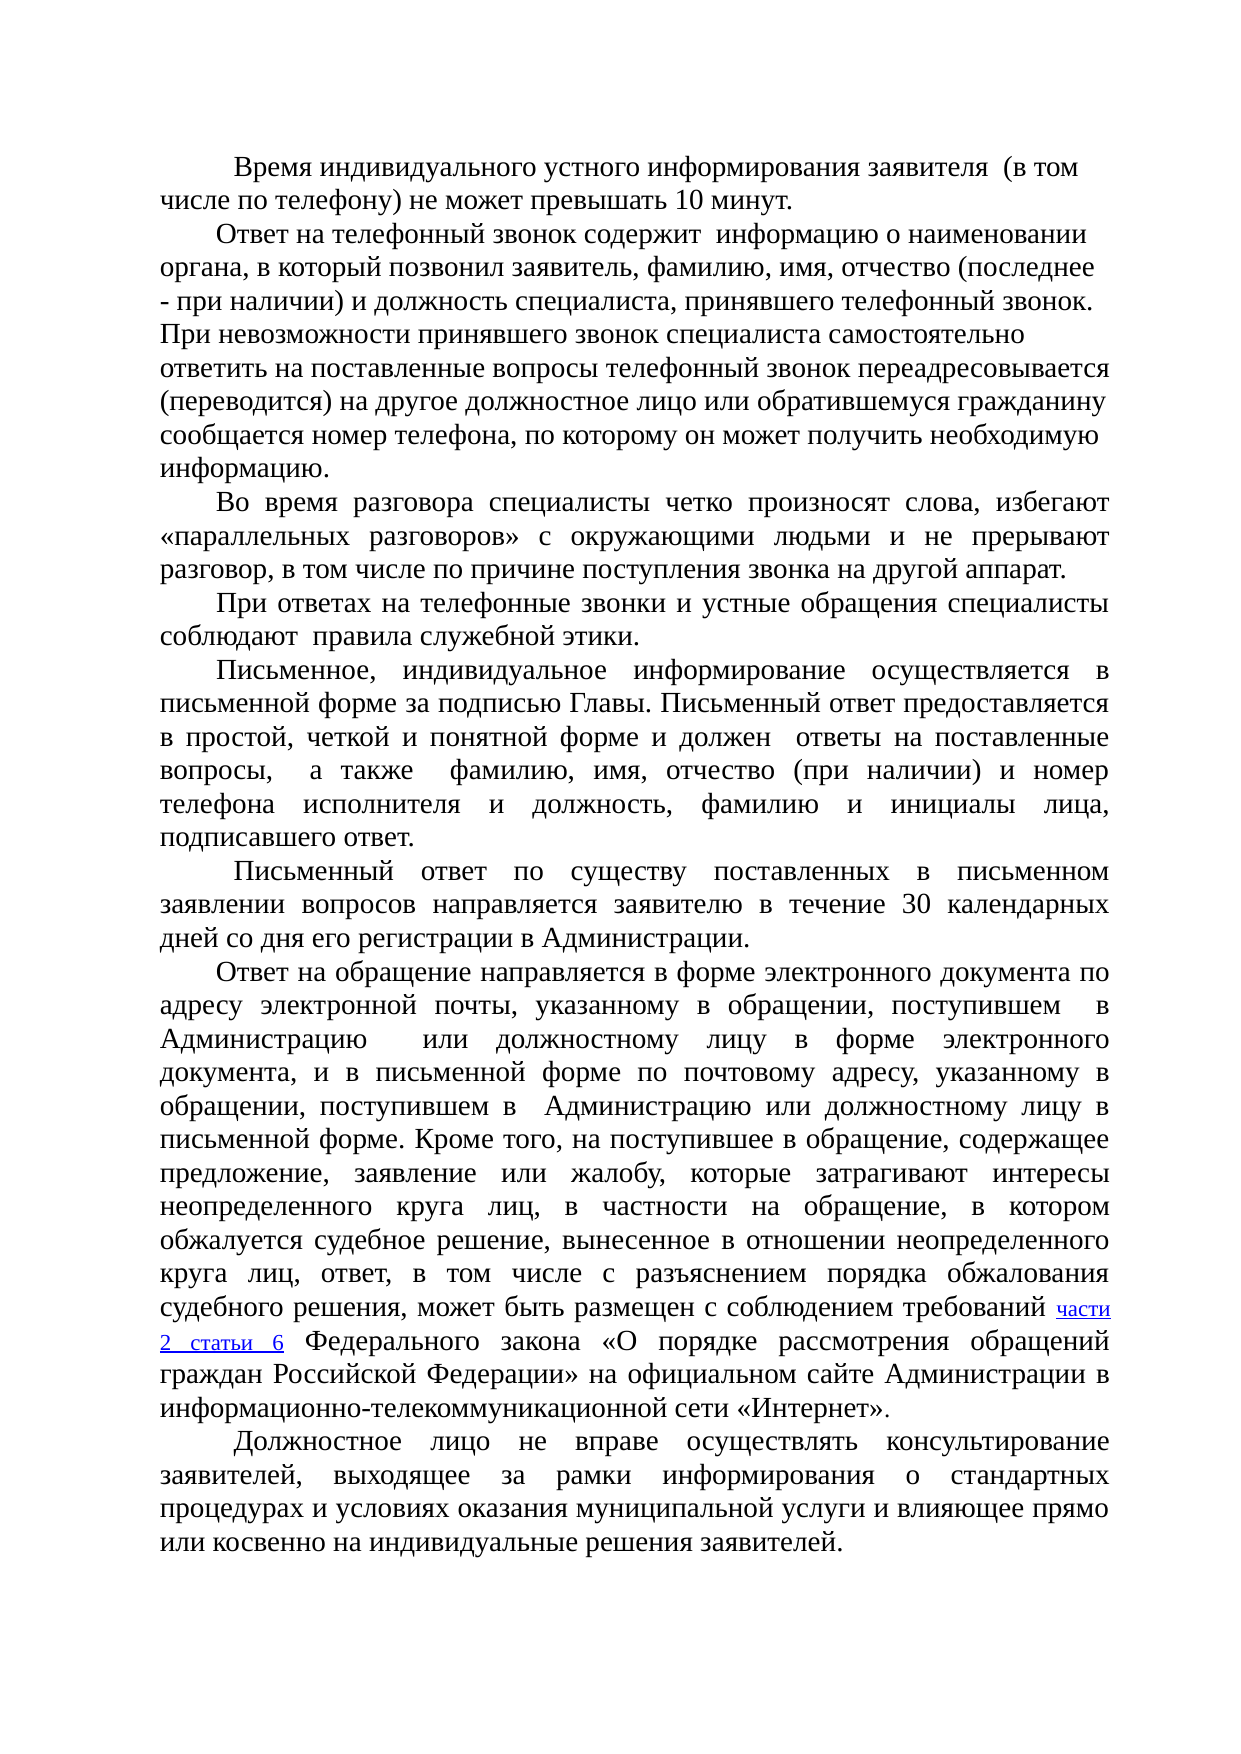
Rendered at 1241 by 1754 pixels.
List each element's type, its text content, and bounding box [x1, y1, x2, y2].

text Должностное лицо не вправе осуществлять консультирование заявителей, выходящее за рамки информирования о стандартных процедурах и условиях оказания муниципальной услуги и влияющее прямо или косвенно на индивидуальные решения заявителей. [159, 1423, 1110, 1557]
text Письменное, индивидуальное информирование осуществляется в письменной форме за подписью Главы. Письменный ответ предоставляется в простой, четкой и понятной форме и должен ответы на поставленные вопросы, а также фамилию, имя, отчество (при наличии) и номер телефона исполнителя и должность, фамилию и инициалы лица, подписавшего ответ. [159, 652, 1110, 853]
text При ответах на телефонные звонки и устные обращения специалисты соблюдают правила служебной этики. [159, 585, 1110, 652]
text Письменный ответ по существу поставленных в письменном заявлении вопросов направляется заявителю в течение 30 календарных дней со дня его регистрации в Администрации. [159, 853, 1110, 954]
text Ответ на обращение направляется в форме электронного документа по адресу электронной почты, указанному в обращении, поступившем в Администрацию или должностному лицу в форме электронного документа, и в письменной форме по почтовому адресу, указанному в обращении, поступившем в Администрацию или должностному лицу в письменной форме. Кроме того, на поступившее в обращение, содержащее предложение, заявление или жалобу, которые затрагивают интересы неопределенного круга лиц, в частности на обращение, в котором обжалуется судебное решение, вынесенное в отношении неопределенного круга лиц, ответ, в том числе с разъяснением порядка обжалования судебного решения, может быть размещен с соблюдением требований части 2 статьи 6 Федерального закона «О порядке рассмотрения обращений граждан Российской Федерации» на официальном сайте Администрации в информационно-телекоммуникационной сети «Интернет». [159, 954, 1110, 1423]
text Время индивидуального устного информирования заявителя (в том числе по телефону) не может превышать 10 минут. [159, 149, 1110, 216]
text Ответ на телефонный звонок содержит информацию о наименовании органа, в который позвонил заявитель, фамилию, имя, отчество (последнее - при наличии) и должность специалиста, принявшего телефонный звонок. При невозможности принявшего звонок специалиста самостоятельно ответить на поставленные вопросы телефонный звонок переадресовывается (переводится) на другое должностное лицо или обратившемуся гражданину сообщается номер телефона, по которому он может получить необходимую информацию. [159, 216, 1110, 484]
text Во время разговора специалисты четко произносят слова, избегают «параллельных разговоров» с окружающими людьми и не прерывают разговор, в том числе по причине поступления звонка на другой аппарат. [159, 484, 1110, 585]
